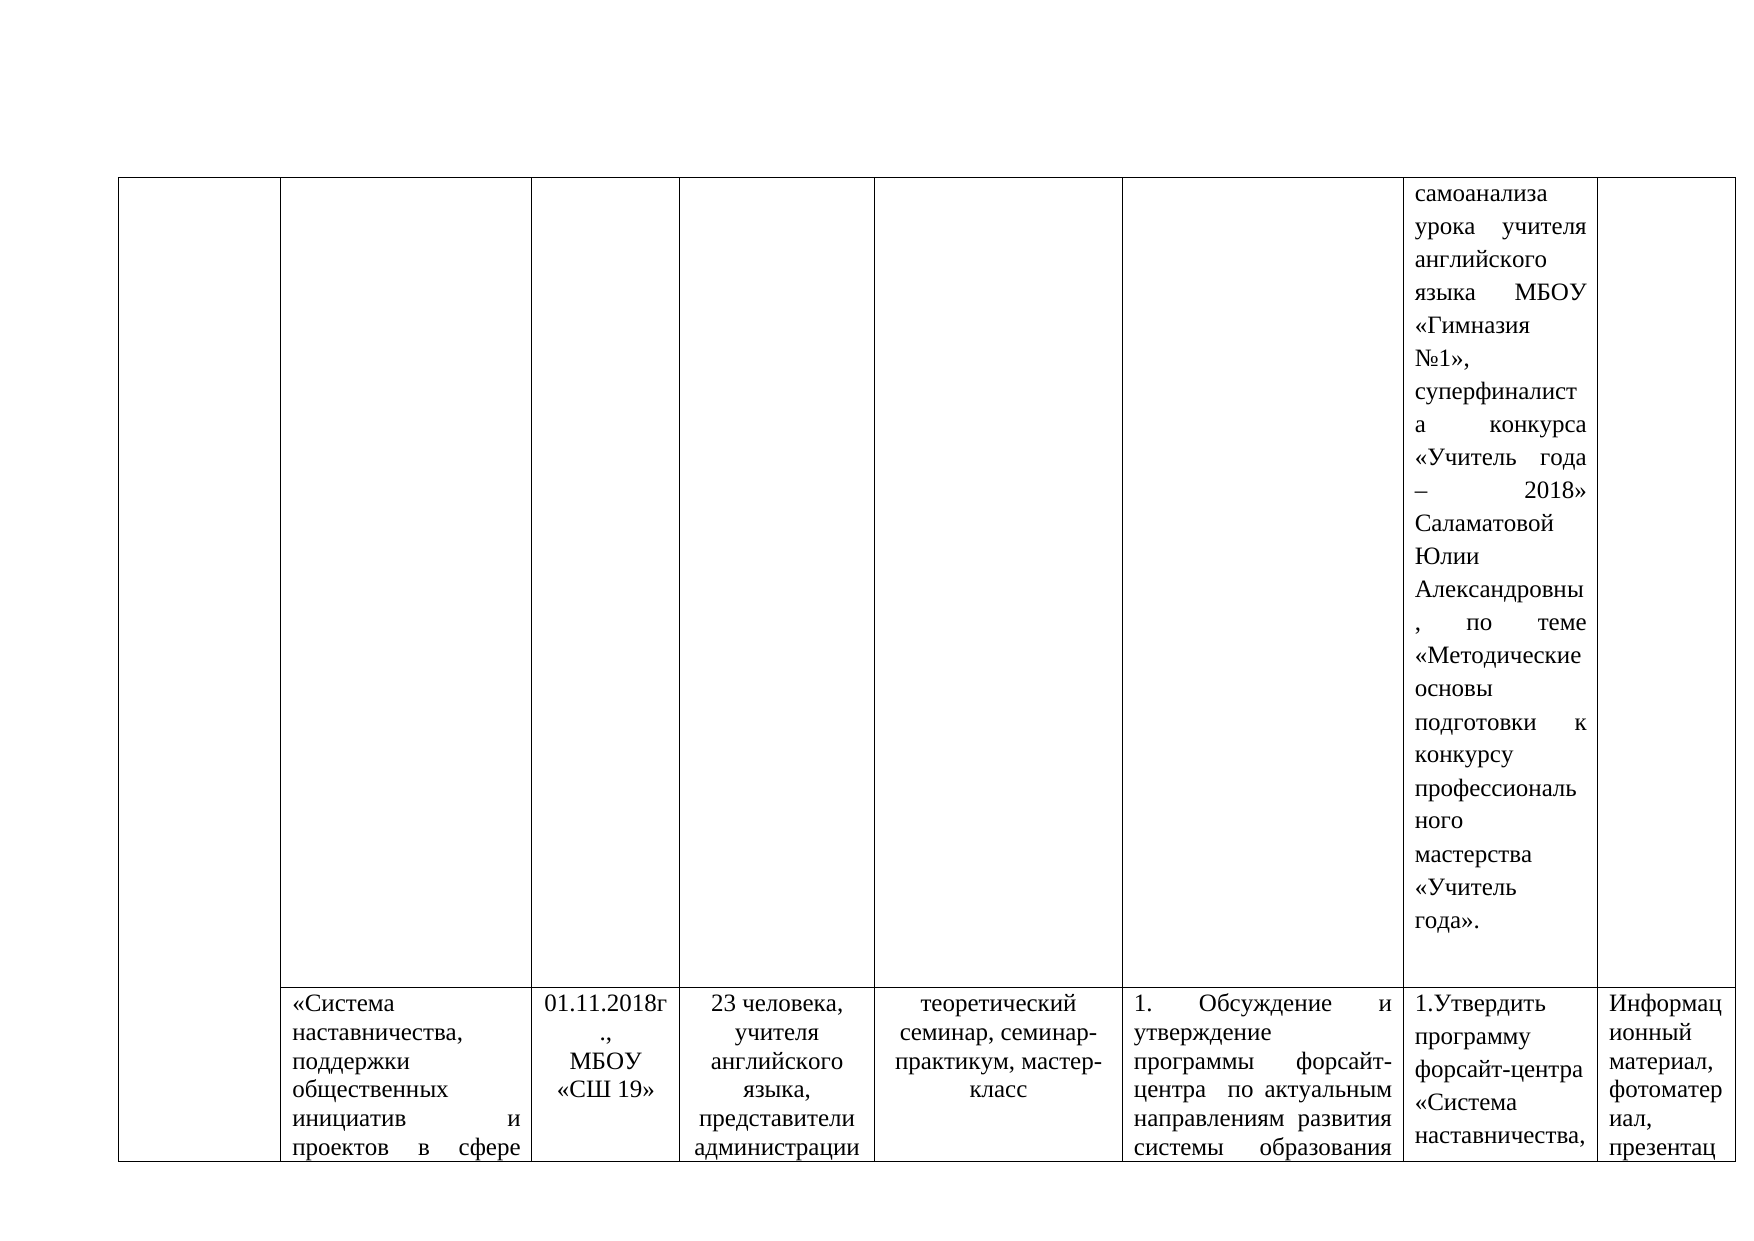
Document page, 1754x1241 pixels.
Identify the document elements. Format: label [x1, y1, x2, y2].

table_cell [1123, 988, 1403, 1161]
table_cell [875, 988, 1122, 1161]
table_cell [1598, 988, 1735, 1161]
table_cell [532, 988, 679, 1161]
table_cell [680, 988, 874, 1161]
table_cell [875, 178, 1122, 987]
table_cell [281, 988, 531, 1161]
table_cell [1404, 178, 1597, 987]
table_cell [532, 178, 679, 987]
table_cell [1123, 178, 1403, 987]
table_cell [119, 178, 280, 1161]
table_cell [281, 178, 531, 987]
table_cell [1404, 988, 1597, 1161]
table_cell [680, 178, 874, 987]
table_cell [1598, 178, 1735, 987]
